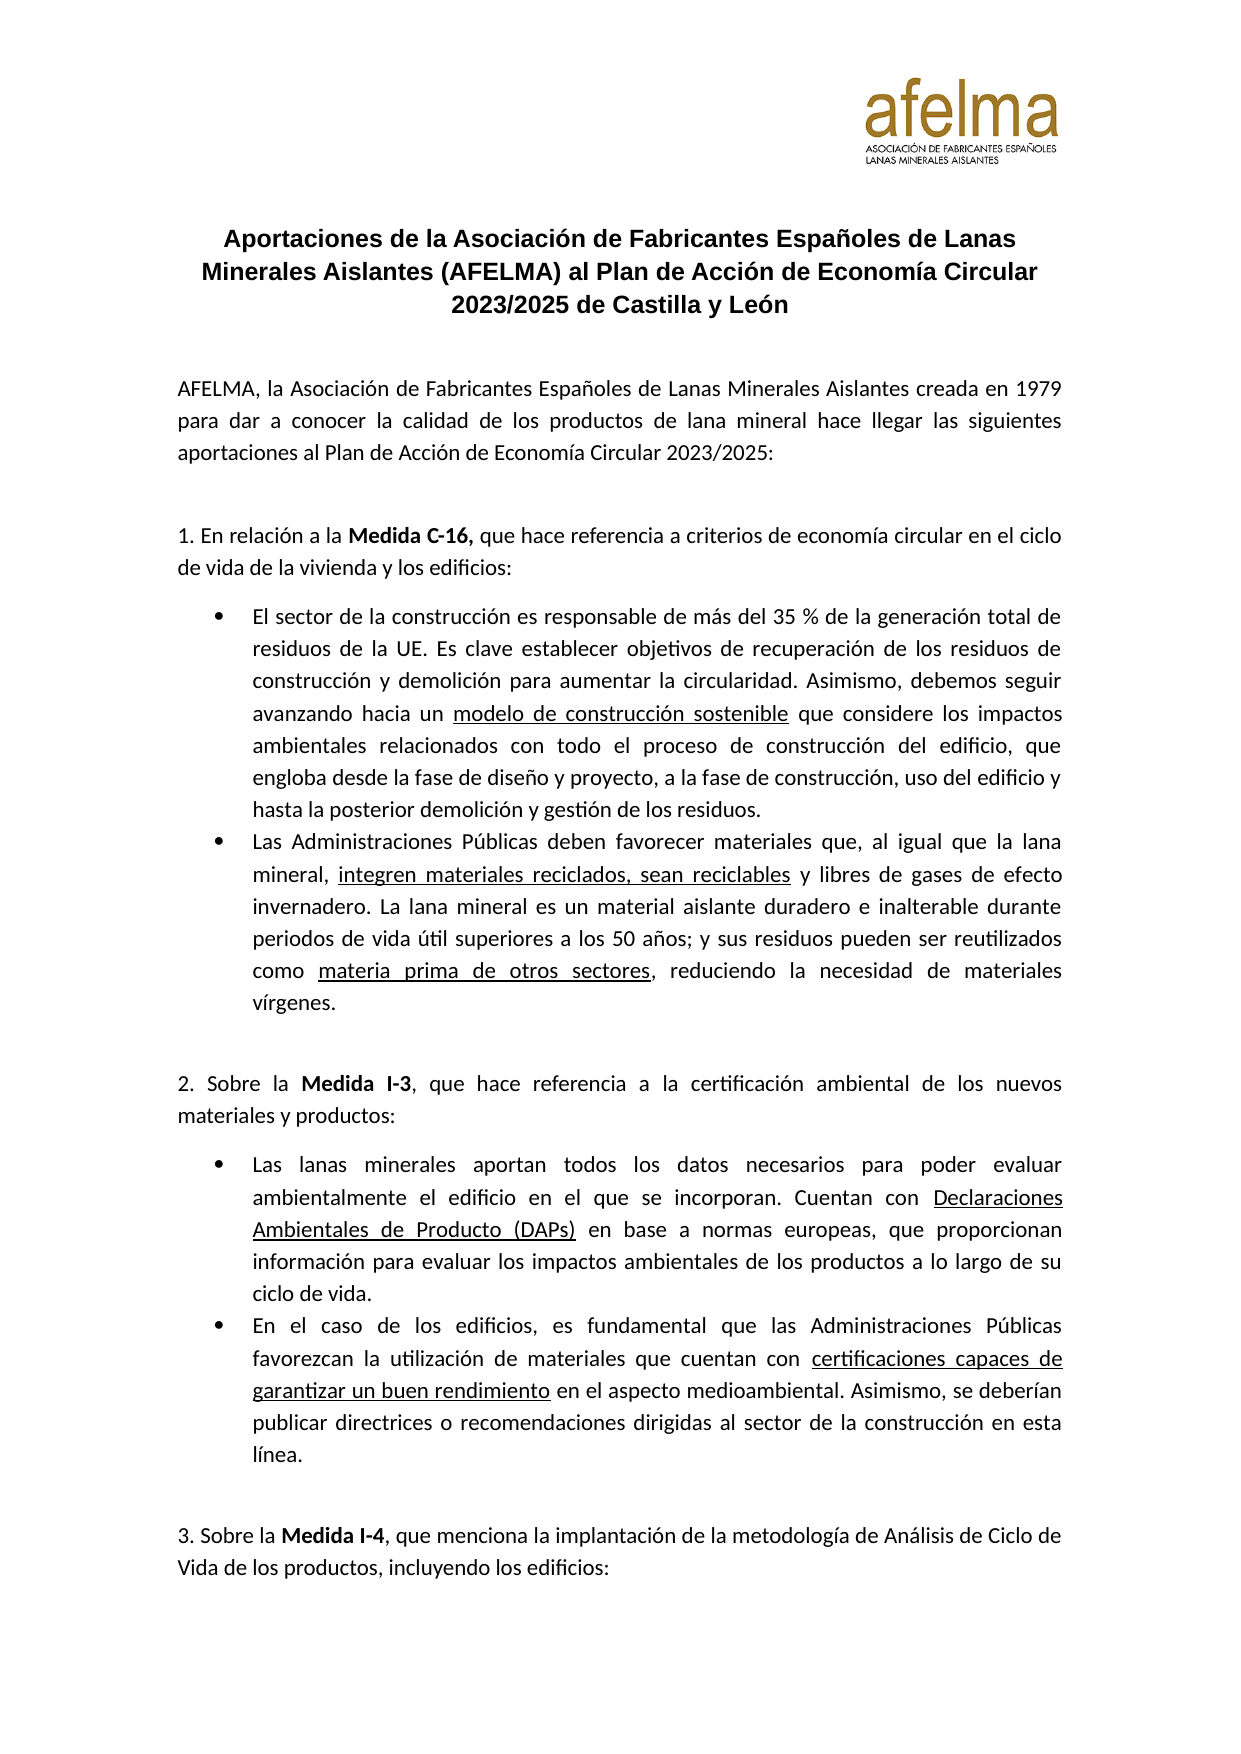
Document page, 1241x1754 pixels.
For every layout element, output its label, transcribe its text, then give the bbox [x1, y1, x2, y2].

text 2. Sobre la Medida I-3, que hace referencia a la certificación ambiental de los nuevos materiales y productos: [177, 1069, 1063, 1130]
text 1. En relación a la Medida C-16, que hace referencia a criterios de economía circular en el ciclo de vida de la vivienda y los edificios: [177, 521, 1063, 581]
picture [860, 73, 1064, 168]
list Las Administraciones Públicas deben favorecer materiales que, al igual que la lana mineral, integren materiales reciclados, sean reciclables y libres de gases de efecto invernadero. La lana mineral es un material aislante duradero e inalterable durante periodos de vida útil superiores a los 50 años; y sus residuos pueden ser reutilizados como materia prima de otros sectores, reduciendo la necesidad de materiales vírgenes. [215, 827, 1063, 1016]
text Aportaciones de la Asociación de Fabricantes Españoles de Lanas Minerales Aislantes (AFELMA) al Plan de Acción de Economía Circular 2023/2025 de Castilla y León [177, 224, 1063, 318]
list Las lanas minerales aportan todos los datos necesarios para poder evaluar ambientalmente el edificio en el que se incorporan. Cuentan con Declaraciones Ambientales de Producto (DAPs) en base a normas europeas, que proporcionan información para evaluar los impactos ambientales de los productos a lo largo de su ciclo de vida. [215, 1151, 1063, 1307]
text 3. Sobre la Medida I-4, que menciona la implantación de la metodología de Análisis de Ciclo de Vida de los productos, incluyendo los edificios: [177, 1521, 1063, 1581]
list El sector de la construcción es responsable de más del 35 % de la generación total de residuos de la UE. Es clave establecer objetivos de recuperación de los residuos de construcción y demolición para aumentar la circularidad. Asimismo, debemos seguir avanzando hacia un modelo de construcción sostenible que considere los impactos ambientales relacionados con todo el proceso de construcción del edificio, que engloba desde la fase de diseño y proyecto, a la fase de construcción, uso del edificio y hasta la posterior demolición y gestión de los residuos. [215, 602, 1063, 823]
text AFELMA, la Asociación de Fabricantes Españoles de Lanas Minerales Aislantes creada en 1979 para dar a conocer la calidad de los productos de lana mineral hace llegar las siguientes aportaciones al Plan de Acción de Economía Circular 2023/2025: [177, 374, 1063, 466]
list En el caso de los edificios, es fundamental que las Administraciones Públicas favorezcan la utilización de materiales que cuentan con certificaciones capaces de garantizar un buen rendimiento en el aspecto medioambiental. Asimismo, se deberían publicar directrices o recomendaciones dirigidas al sector de la construcción en esta línea. [215, 1311, 1063, 1468]
